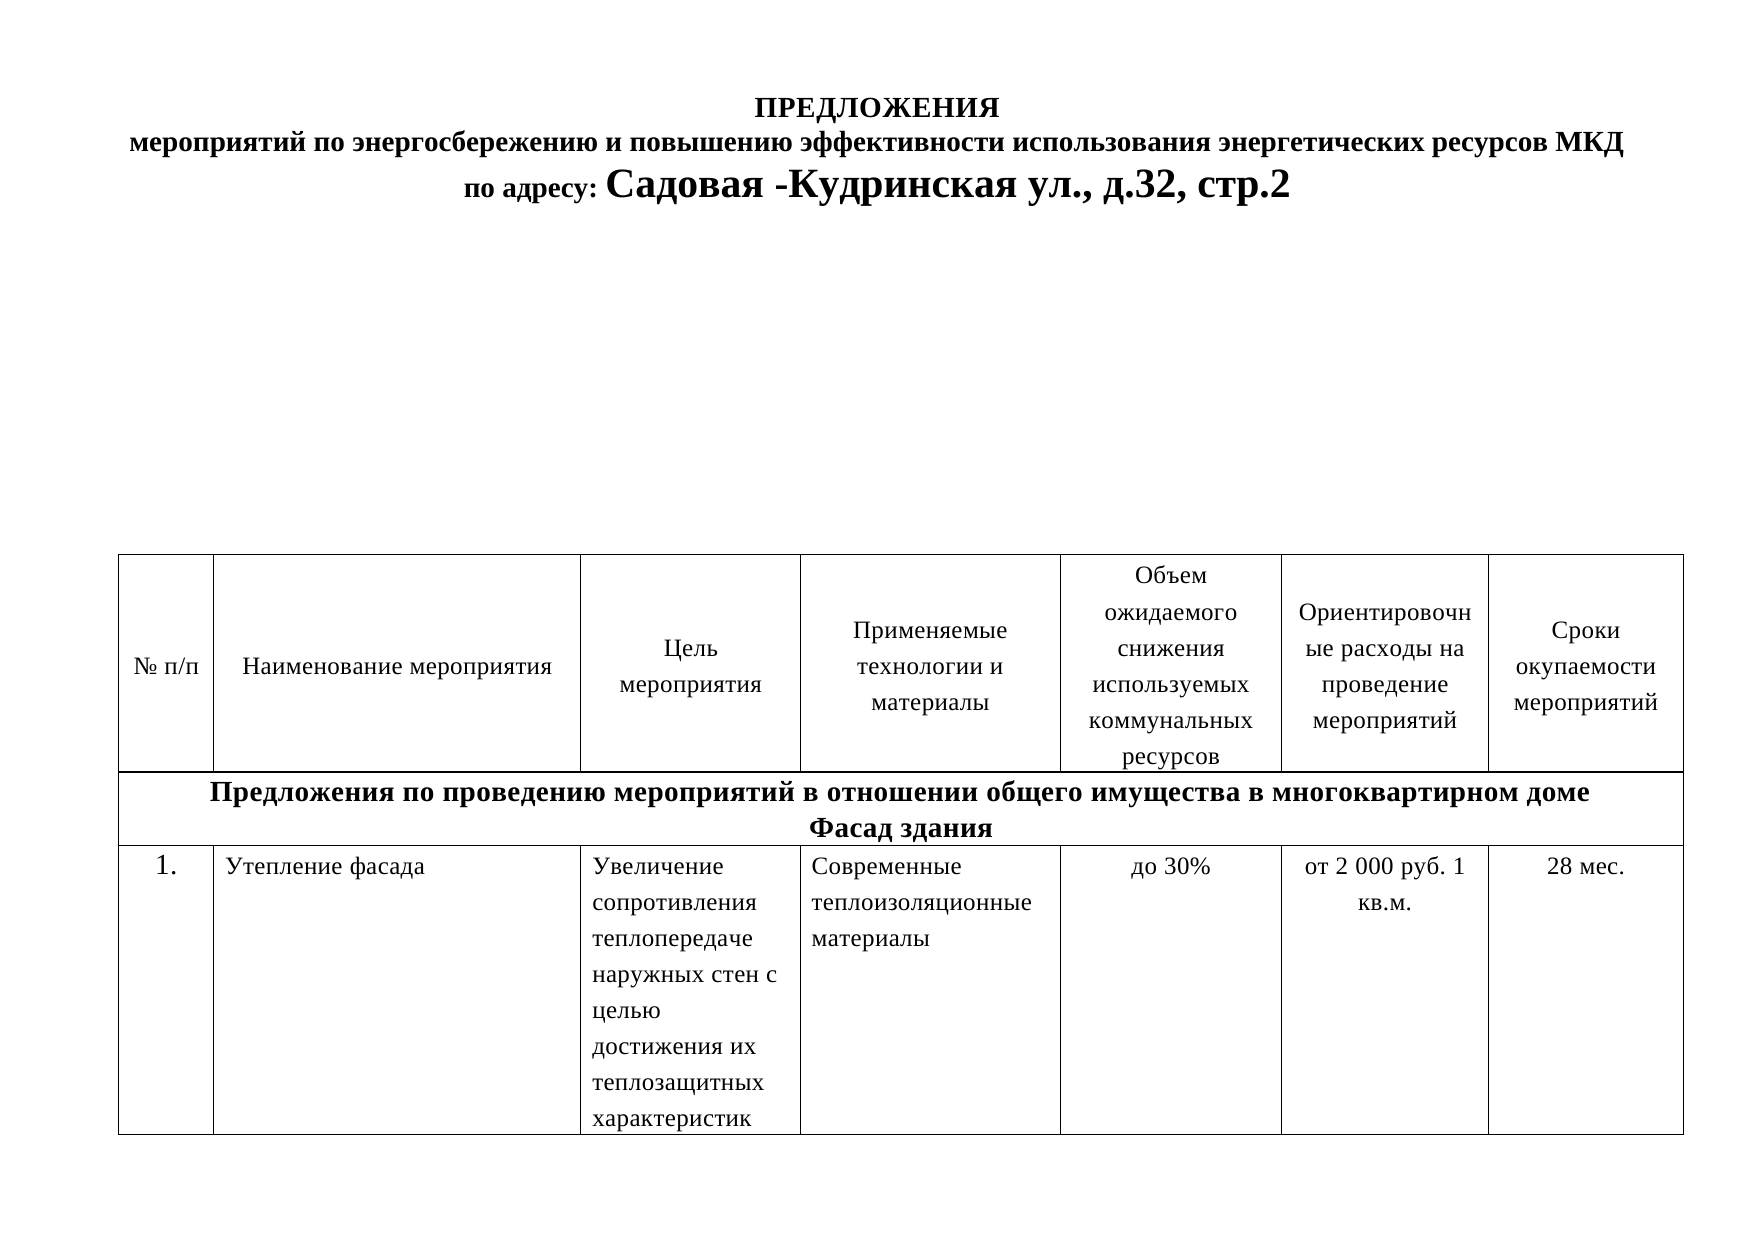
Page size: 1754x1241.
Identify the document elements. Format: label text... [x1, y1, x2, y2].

table_cell Утепление фасада [214, 846, 580, 1134]
table_header Сроки окупаемости мероприятий [1489, 555, 1683, 771]
table_cell Предложения по проведению мероприятий в отношении общего имущества в многоквартирном доме Фасад здания [119, 773, 1683, 844]
table_header Цель мероприятия [581, 555, 800, 771]
table_header Ориентировочные расходы на проведение мероприятий [1282, 555, 1488, 771]
table_cell до 30% [1061, 846, 1281, 1134]
text ПРЕДЛОЖЕНИЯ [118, 88, 1636, 124]
table_header Наименование мероприятия [214, 555, 580, 771]
table_header Применяемые технологии и материалы [801, 555, 1060, 771]
table_cell 28 мес. [1489, 846, 1683, 1134]
table_cell Современные теплоизоляционные материалы [801, 846, 1060, 1134]
table_cell Увеличение сопротивления теплопередаче наружных стен с целью достижения их теплозащитных характеристик [581, 846, 800, 1134]
text мероприятий по энергосбережению и повышению эффективности использования энергетических ресурсов МКД по адресу: Садовая -Кудринская ул., д.32, стр.2 [118, 124, 1636, 206]
table_cell 1. [119, 846, 213, 1134]
table_header № п/п [119, 555, 213, 771]
table_header Объем ожидаемого снижения используемых коммунальных ресурсов [1061, 555, 1281, 771]
table_cell от 2 000 руб. 1 кв.м. [1282, 846, 1488, 1134]
